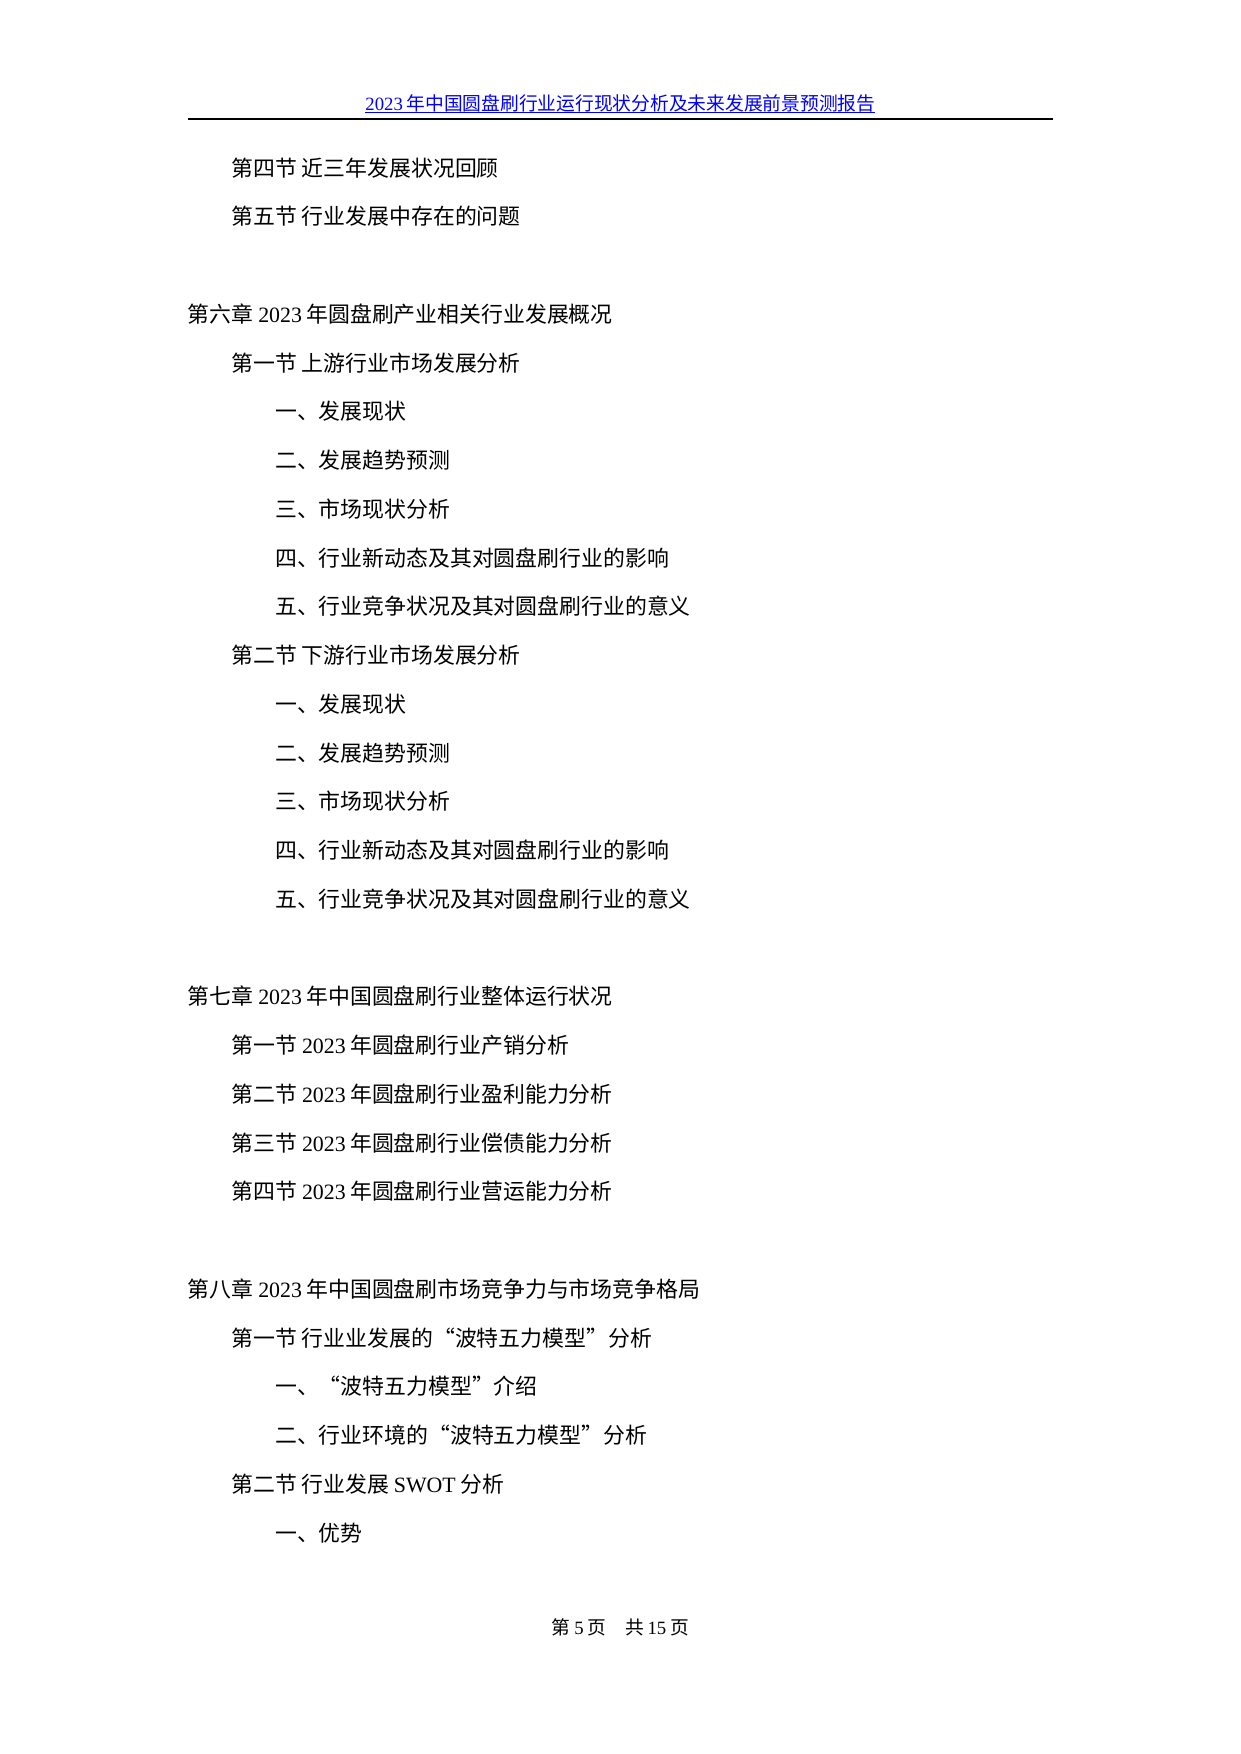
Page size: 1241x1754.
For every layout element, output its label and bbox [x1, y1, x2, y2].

text [187, 150, 1053, 1548]
